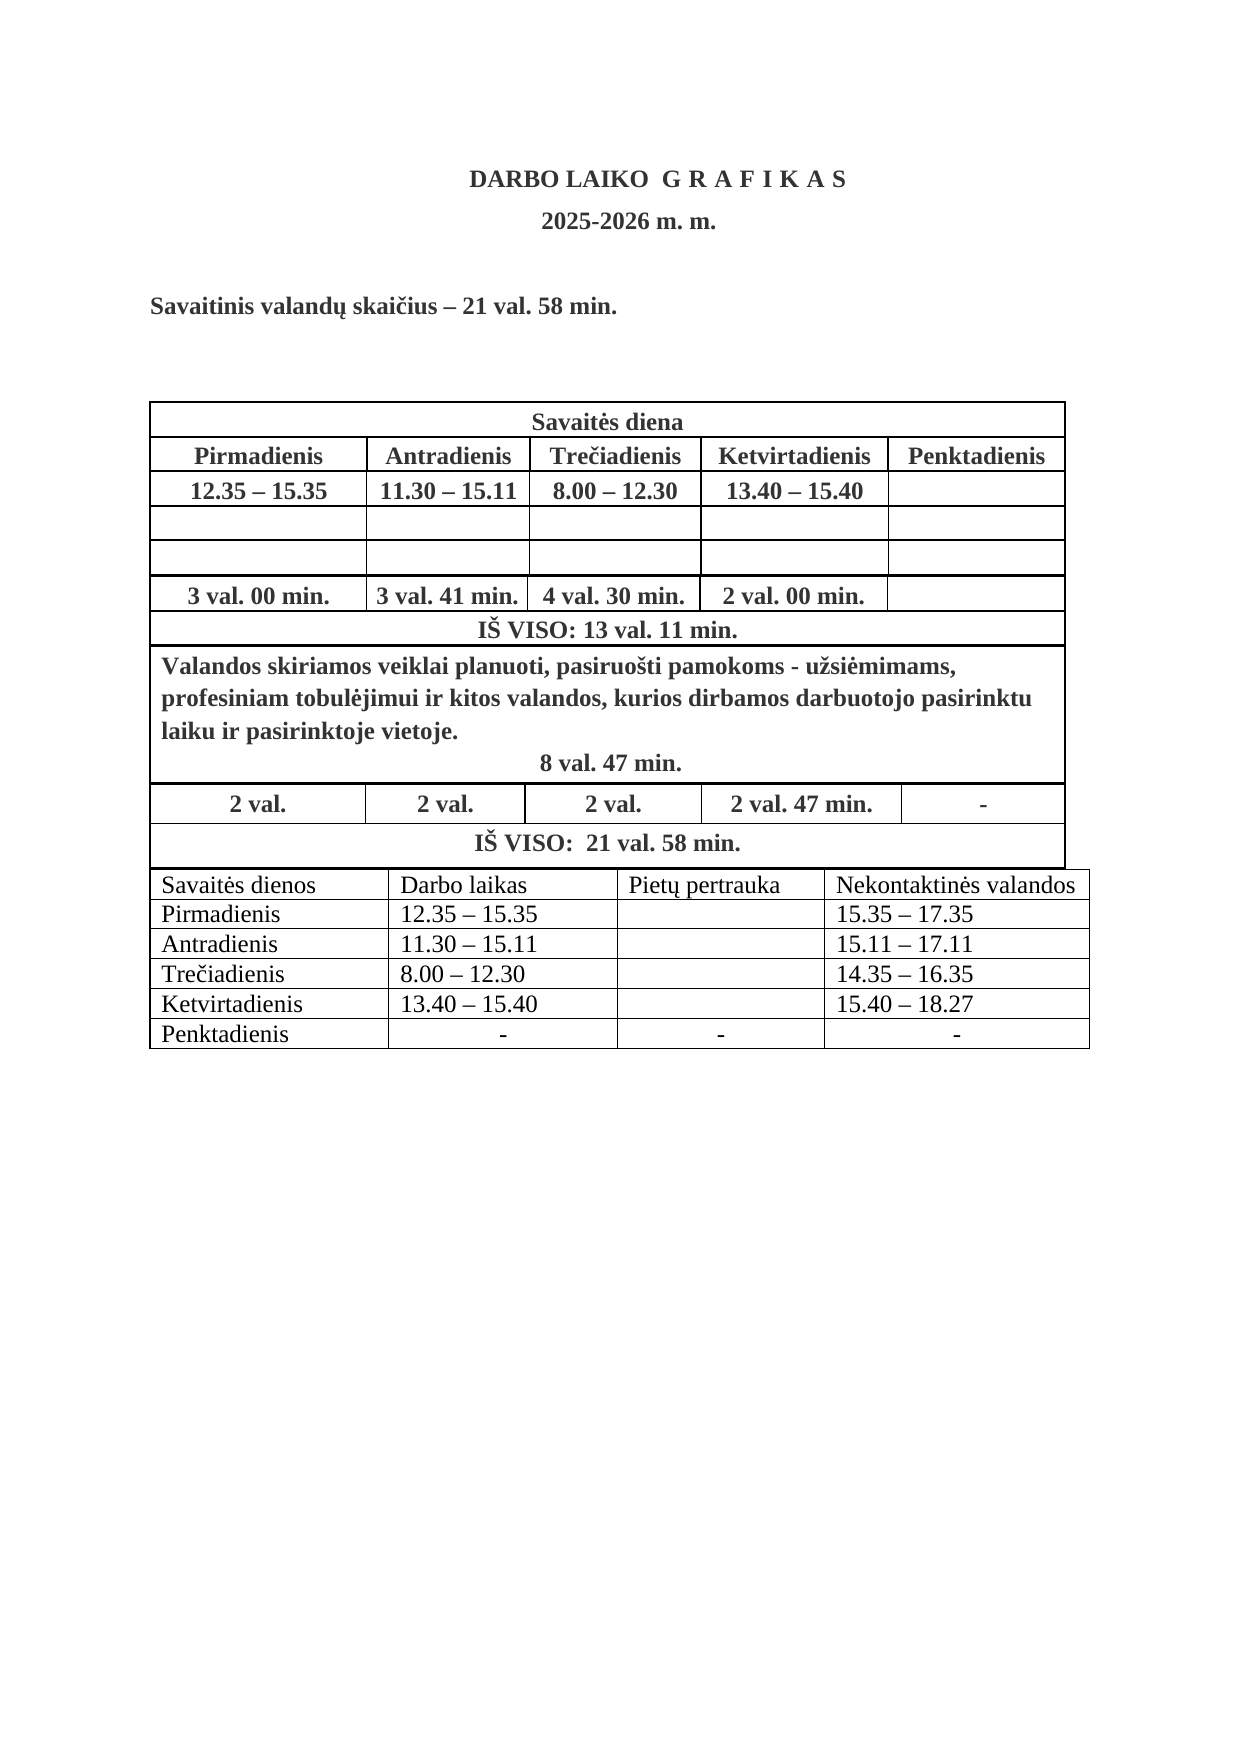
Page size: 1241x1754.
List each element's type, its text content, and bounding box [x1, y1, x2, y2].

table_cell IŠ VISO: 21 val. 58 min. [151, 824, 1064, 867]
table_cell Ketvirtadienis [151, 989, 388, 1018]
table_cell 11.30 – 15.11 [389, 929, 617, 958]
table_cell [530, 541, 700, 574]
text DARBO LAIKO GRAFIKAS [225, 150, 1090, 192]
table_cell IŠ VISO: 13 val. 11 min. [151, 612, 1064, 644]
table_cell Valandos skiriamos veiklai planuoti, pasiruošti pamokoms - užsiėmimams, profesiniam tobulėjimui ir kitos valandos, kurios dirbamos darbuotojo pasirinktu laiku ir pasirinktoje vietoje. 8 val. 47 min. [151, 647, 1064, 782]
table_header Darbo laikas [389, 870, 617, 898]
table_cell - [902, 785, 1064, 823]
table_cell [888, 577, 1064, 609]
table_cell [618, 929, 824, 958]
table_cell Pirmadienis [151, 900, 388, 928]
text Savaitinis valandų skaičius – 21 val. 58 min. [150, 277, 1090, 320]
table_cell [367, 541, 529, 574]
table_cell 11.30 – 15.11 [367, 472, 529, 505]
table_cell - [389, 1019, 617, 1047]
table_cell [618, 900, 824, 928]
table_cell 12.35 – 15.35 [151, 472, 366, 505]
table_cell [702, 541, 888, 574]
table_cell [151, 541, 366, 574]
table_cell Antradienis [151, 929, 388, 958]
table_header Pietų pertrauka [618, 870, 824, 898]
table_cell [702, 507, 888, 539]
table_cell - [825, 1019, 1089, 1047]
table_header Savaitės dienos [151, 870, 388, 898]
table_cell Trečiadienis [151, 959, 388, 988]
table_cell Trečiadienis [531, 438, 700, 470]
table_cell 15.35 – 17.35 [825, 900, 1089, 928]
table_cell Penktadienis [889, 438, 1064, 470]
table_cell [151, 507, 366, 539]
table_cell [618, 989, 824, 1018]
table_cell [889, 472, 1064, 505]
text 2025-2026 m. m. [167, 192, 1090, 235]
table_cell 14.35 – 16.35 [825, 959, 1089, 988]
table_cell 2 val. [366, 785, 524, 823]
table_cell Pirmadienis [151, 438, 366, 470]
table_cell 2 val. 00 min. [701, 577, 887, 609]
table_cell [367, 507, 529, 539]
table_cell 12.35 – 15.35 [389, 900, 617, 928]
table_cell 3 val. 41 min. [367, 577, 527, 609]
table_cell 8.00 – 12.30 [530, 472, 700, 505]
table_cell [889, 541, 1064, 574]
table_cell 15.40 – 18.27 [825, 989, 1089, 1018]
table_cell Antradienis [368, 438, 529, 470]
table_cell Penktadienis [151, 1019, 388, 1047]
table_cell 15.11 – 17.11 [825, 929, 1089, 958]
table_cell [889, 507, 1064, 539]
table_cell 8.00 – 12.30 [389, 959, 617, 988]
table_cell 2 val. [151, 785, 365, 823]
table_cell 3 val. 00 min. [151, 577, 366, 609]
table_cell [618, 959, 824, 988]
table_cell - [618, 1019, 824, 1047]
table_header Nekontaktinės valandos [825, 870, 1089, 898]
table_cell 13.40 – 15.40 [389, 989, 617, 1018]
table_header Savaitės diena [151, 403, 1064, 436]
table_cell [530, 507, 700, 539]
table_cell 4 val. 30 min. [528, 577, 699, 609]
table_cell 2 val. [526, 785, 701, 823]
table_cell 2 val. 47 min. [702, 785, 901, 823]
table_cell Ketvirtadienis [702, 438, 887, 470]
table_cell 13.40 – 15.40 [702, 472, 888, 505]
